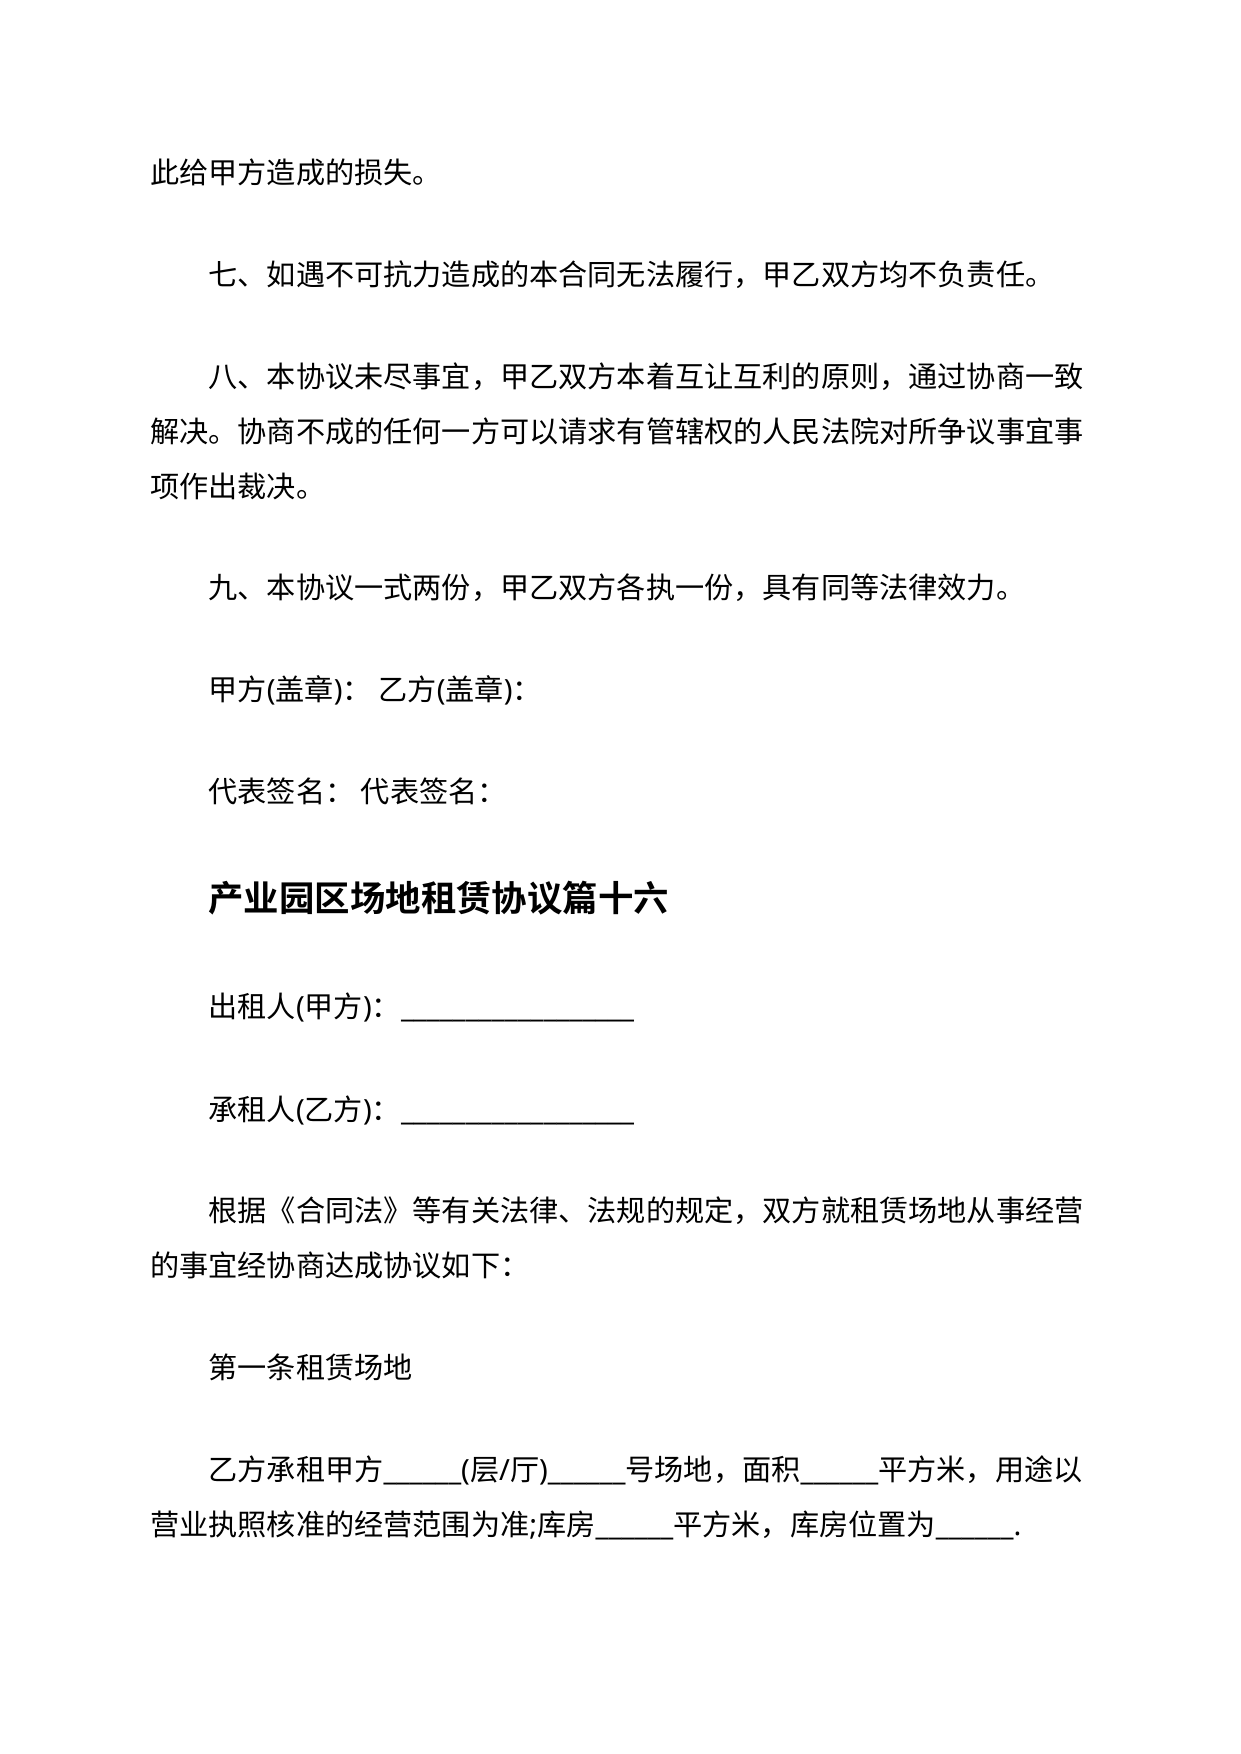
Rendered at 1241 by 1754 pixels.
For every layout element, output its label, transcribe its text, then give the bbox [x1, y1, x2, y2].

text 出租人(甲方)：__________________ [150, 984, 1090, 1026]
text 承租人(乙方)：__________________ [150, 1086, 1090, 1128]
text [150, 150, 1090, 192]
text 根据《合同法》等有关法律、法规的规定，双方就租赁场地从事经营的事宜经协商达成协议如下： [150, 1188, 1090, 1285]
text 乙方承租甲方______(层/厅)______号场地，面积______平方米，用途以营业执照核准的经营范围为准;库房______平方米，库房位置为______. [150, 1446, 1090, 1544]
text 第一条租赁场地 [150, 1345, 1090, 1387]
text 甲方(盖章)： 乙方(盖章)： [150, 667, 1090, 709]
text 八、本协议未尽事宜，甲乙双方本着互让互利的原则，通过协商一致解决。协商不成的任何一方可以请求有管辖权的人民法院对所争议事宜事项作出裁决。 [150, 353, 1090, 506]
text 代表签名： 代表签名： [150, 769, 1090, 811]
text 九、本协议一式两份，甲乙双方各执一份，具有同等法律效力。 [150, 565, 1090, 607]
text 产业园区场地租赁协议篇十六 [150, 871, 1090, 922]
text 七、如遇不可抗力造成的本合同无法履行，甲乙双方均不负责任。 [150, 252, 1090, 294]
